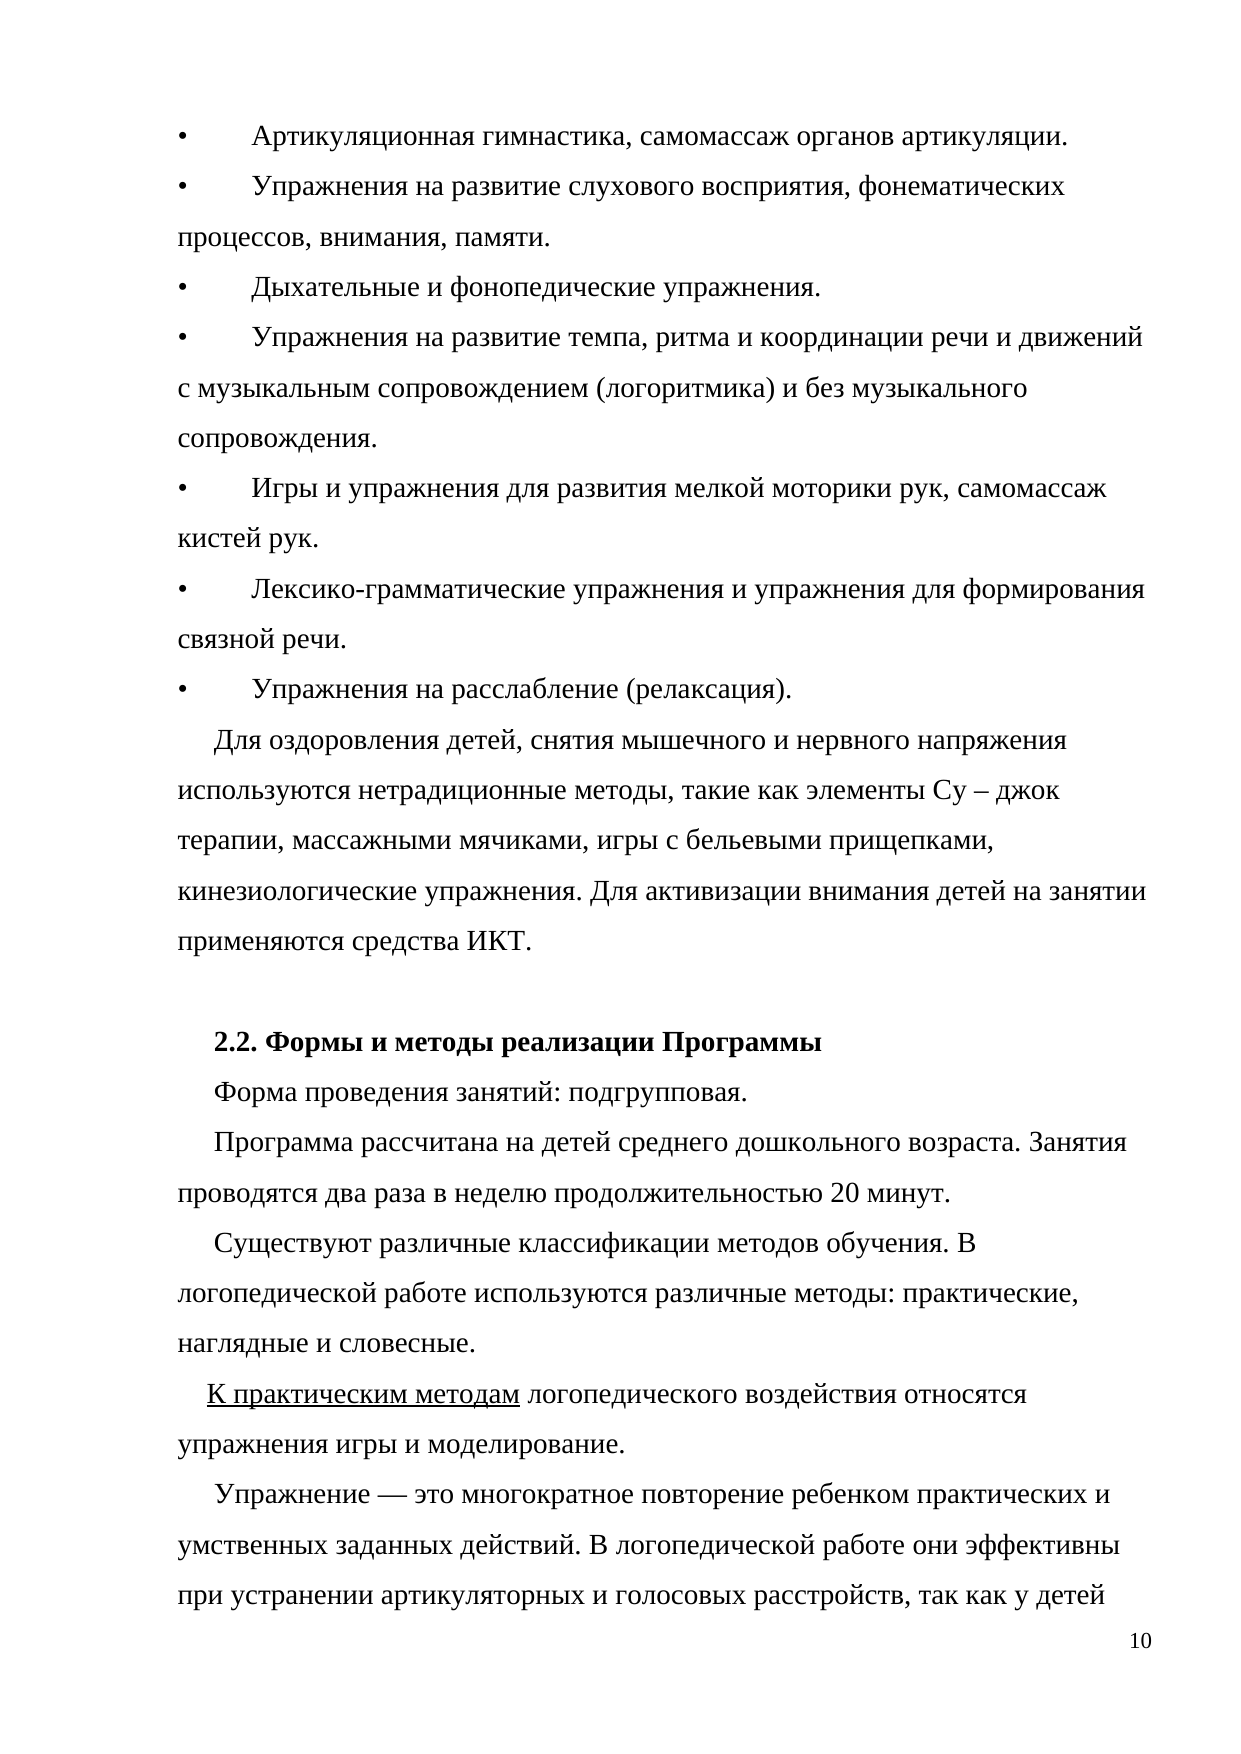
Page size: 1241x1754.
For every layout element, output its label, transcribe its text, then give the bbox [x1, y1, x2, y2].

text • Артикуляционная гимнастика, самомассаж органов артикуляции. [177, 118, 1152, 152]
text • Дыхательные и фонопедические упражнения. [177, 269, 1152, 303]
text К практическим методам логопедического воздействия относятся упражнения игры и моделирование. [177, 1376, 1152, 1460]
text Форма проведения занятий: подгрупповая. [177, 1074, 1152, 1108]
text Программа рассчитана на детей среднего дошкольного возраста. Занятия проводятся два раза в неделю продолжительностью 20 минут. [177, 1124, 1152, 1208]
text • Лексико-грамматические упражнения и упражнения для формирования связной речи. [177, 571, 1152, 655]
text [177, 1477, 1152, 1611]
text • Игры и упражнения для развития мелкой моторики рук, самомассаж кистей рук. [177, 470, 1152, 554]
text Существуют различные классификации методов обучения. В логопедической работе используются различные методы: практические, наглядные и словесные. [177, 1225, 1152, 1359]
text • Упражнения на расслабление (релаксация). [177, 672, 1152, 705]
text Для оздоровления детей, снятия мышечного и нервного напряжения используются нетрадиционные методы, такие как элементы Су – джок терапии, массажными мячиками, игры с бельевыми прищепками, кинезиологические упражнения. Для активизации внимания детей на занятии применяются средства ИКТ. [177, 722, 1152, 957]
text • Упражнения на развитие слухового восприятия, фонематических процессов, внимания, памяти. [177, 168, 1152, 252]
text • Упражнения на развитие темпа, ритма и координации речи и движений с музыкальным сопровождением (логоритмика) и без музыкального сопровождения. [177, 319, 1152, 453]
text 2.2. Формы и методы реализации Программы [177, 1024, 1152, 1057]
